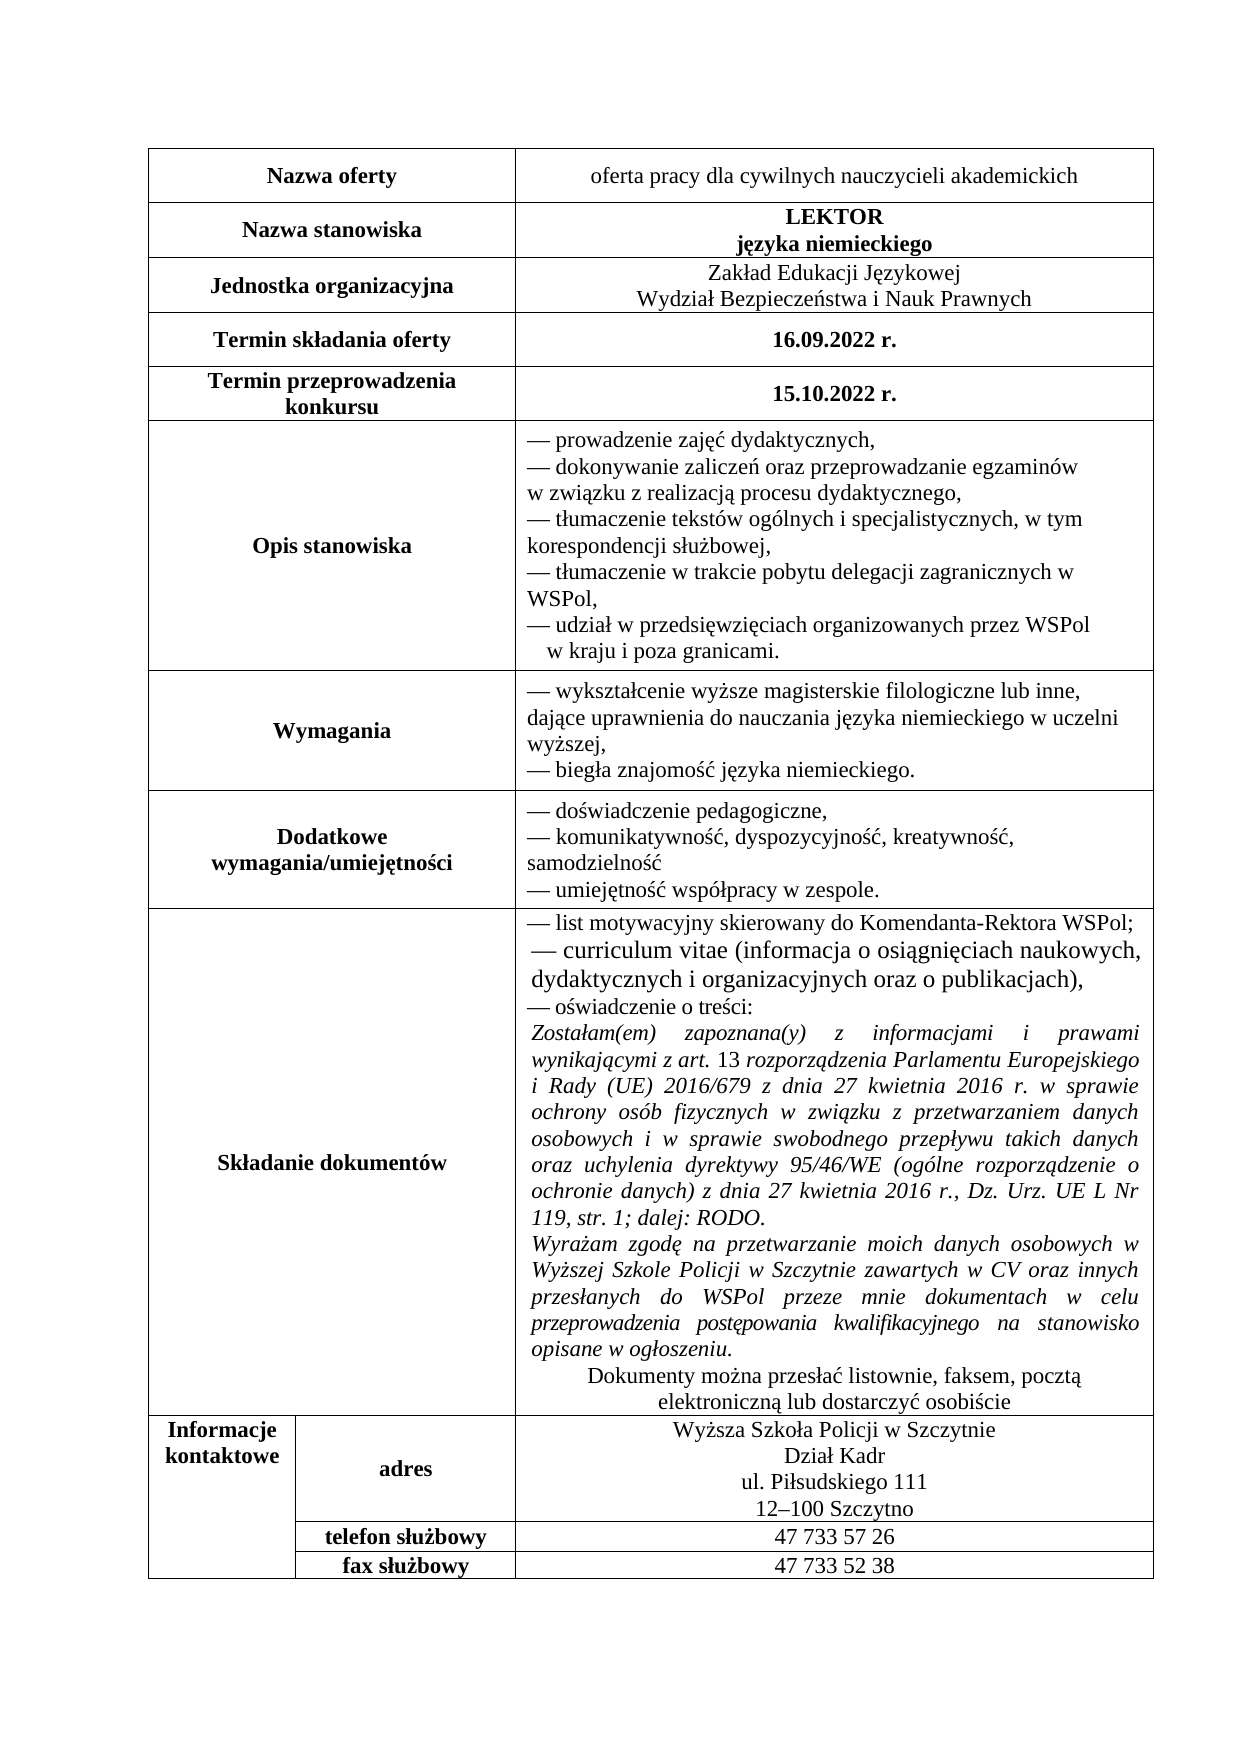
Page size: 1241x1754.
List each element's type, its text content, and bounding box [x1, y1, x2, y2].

table_cell adres [296, 1416, 515, 1521]
table_cell Termin składania oferty [149, 313, 515, 366]
table_header oferta pracy dla cywilnych nauczycieli akademickich [516, 149, 1153, 202]
table_cell Opis stanowiska [149, 421, 515, 669]
table_cell Dodatkowe wymagania/umiejętności [149, 791, 515, 908]
table_cell Nazwa stanowiska [149, 203, 515, 257]
table_cell Informacje kontaktowe [149, 1416, 295, 1578]
table_cell 47 733 57 26 [516, 1522, 1153, 1551]
table_cell — doświadczenie pedagogiczne, — komunikatywność, dyspozycyjność, kreatywność, samodzielność — umiejętność współpracy w zespole. [516, 791, 1153, 908]
table_cell Zakład Edukacji Językowej Wydział Bezpieczeństwa i Nauk Prawnych [516, 258, 1153, 312]
table_cell Wymagania [149, 671, 515, 790]
table_cell — prowadzenie zajęć dydaktycznych, — dokonywanie zaliczeń oraz przeprowadzanie egzaminów w związku z realizacją procesu dydaktycznego, — tłumaczenie tekstów ogólnych i specjalistycznych, w tym korespondencji służbowej, — tłumaczenie w trakcie pobytu delegacji zagranicznych w WSPol, — udział w przedsięwzięciach organizowanych przez WSPol w kraju i poza granicami. [516, 421, 1153, 669]
table_header Nazwa oferty [149, 149, 515, 202]
table_cell — wykształcenie wyższe magisterskie filologiczne lub inne, dające uprawnienia do nauczania języka niemieckiego w uczelni wyższej, — biegła znajomość języka niemieckiego. [516, 671, 1153, 790]
table_cell fax służbowy [296, 1552, 515, 1578]
table_cell 47 733 52 38 [516, 1552, 1153, 1578]
table_cell Składanie dokumentów [149, 909, 515, 1414]
table_cell LEKTOR języka niemieckiego [516, 203, 1153, 257]
table_cell Jednostka organizacyjna [149, 258, 515, 312]
table_cell Wyższa Szkoła Policji w Szczytnie Dział Kadr ul. Piłsudskiego 111 12–100 Szczytno [516, 1416, 1153, 1521]
table_cell — list motywacyjny skierowany do Komendanta-Rektora WSPol; — curriculum vitae (informacja o osiągnięciach naukowych, dydaktycznych i organizacyjnych oraz o publikacjach), — oświadczenie o treści: Zostałam(em) zapoznana(y) z informacjami i prawami wynikającymi z art. 13 rozporządzenia Parlamentu Europejskiego i Rady (UE) 2016/679 z dnia 27 kwietnia 2016 r. w sprawie ochrony osób fizycznych w związku z przetwarzaniem danych osobowych i w sprawie swobodnego przepływu takich danych oraz uchylenia dyrektywy 95/46/WE (ogólne rozporządzenie o ochronie danych) z dnia 27 kwietnia 2016 r., Dz. Urz. UE L Nr 119, str. 1; dalej: RODO. Wyrażam zgodę na przetwarzanie moich danych osobowych w Wyższej Szkole Policji w Szczytnie zawartych w CV oraz innych przesłanych do WSPol przeze mnie dokumentach w celu przeprowadzenia postępowania kwalifikacyjnego na stanowisko opisane w ogłoszeniu. Dokumenty można przesłać listownie, faksem, pocztą elektroniczną lub dostarczyć osobiście [516, 909, 1153, 1414]
table_cell 16.09.2022 r. [516, 313, 1153, 366]
table_cell Termin przeprowadzenia konkursu [149, 367, 515, 419]
table_cell 15.10.2022 r. [516, 367, 1153, 419]
table_cell telefon służbowy [296, 1522, 515, 1551]
